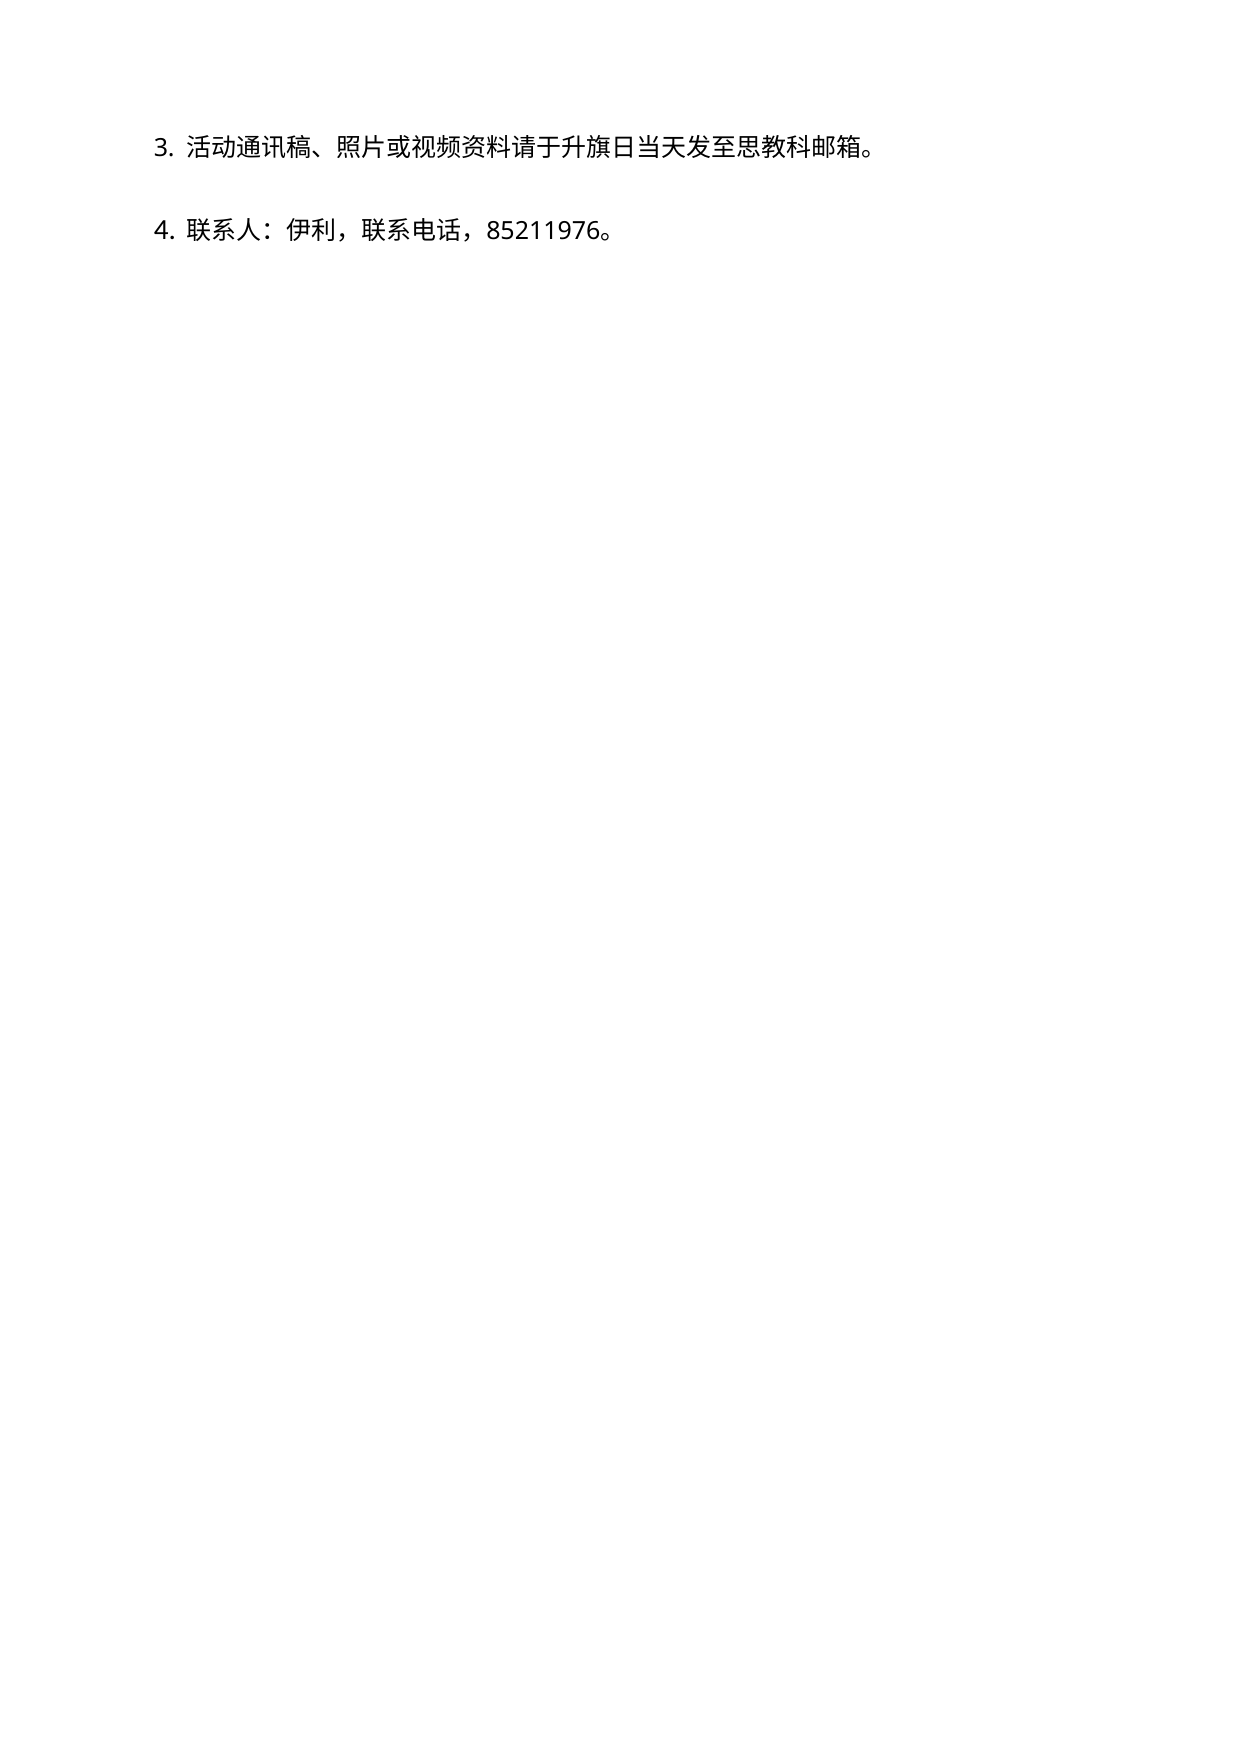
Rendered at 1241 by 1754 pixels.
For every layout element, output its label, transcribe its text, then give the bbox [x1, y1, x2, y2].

list 活动通讯稿、照片或视频资料请于升旗日当天发至思教科邮箱。 [153, 113, 1087, 178]
list 联系人：伊利，联系电话，85211976。 [153, 196, 1087, 261]
